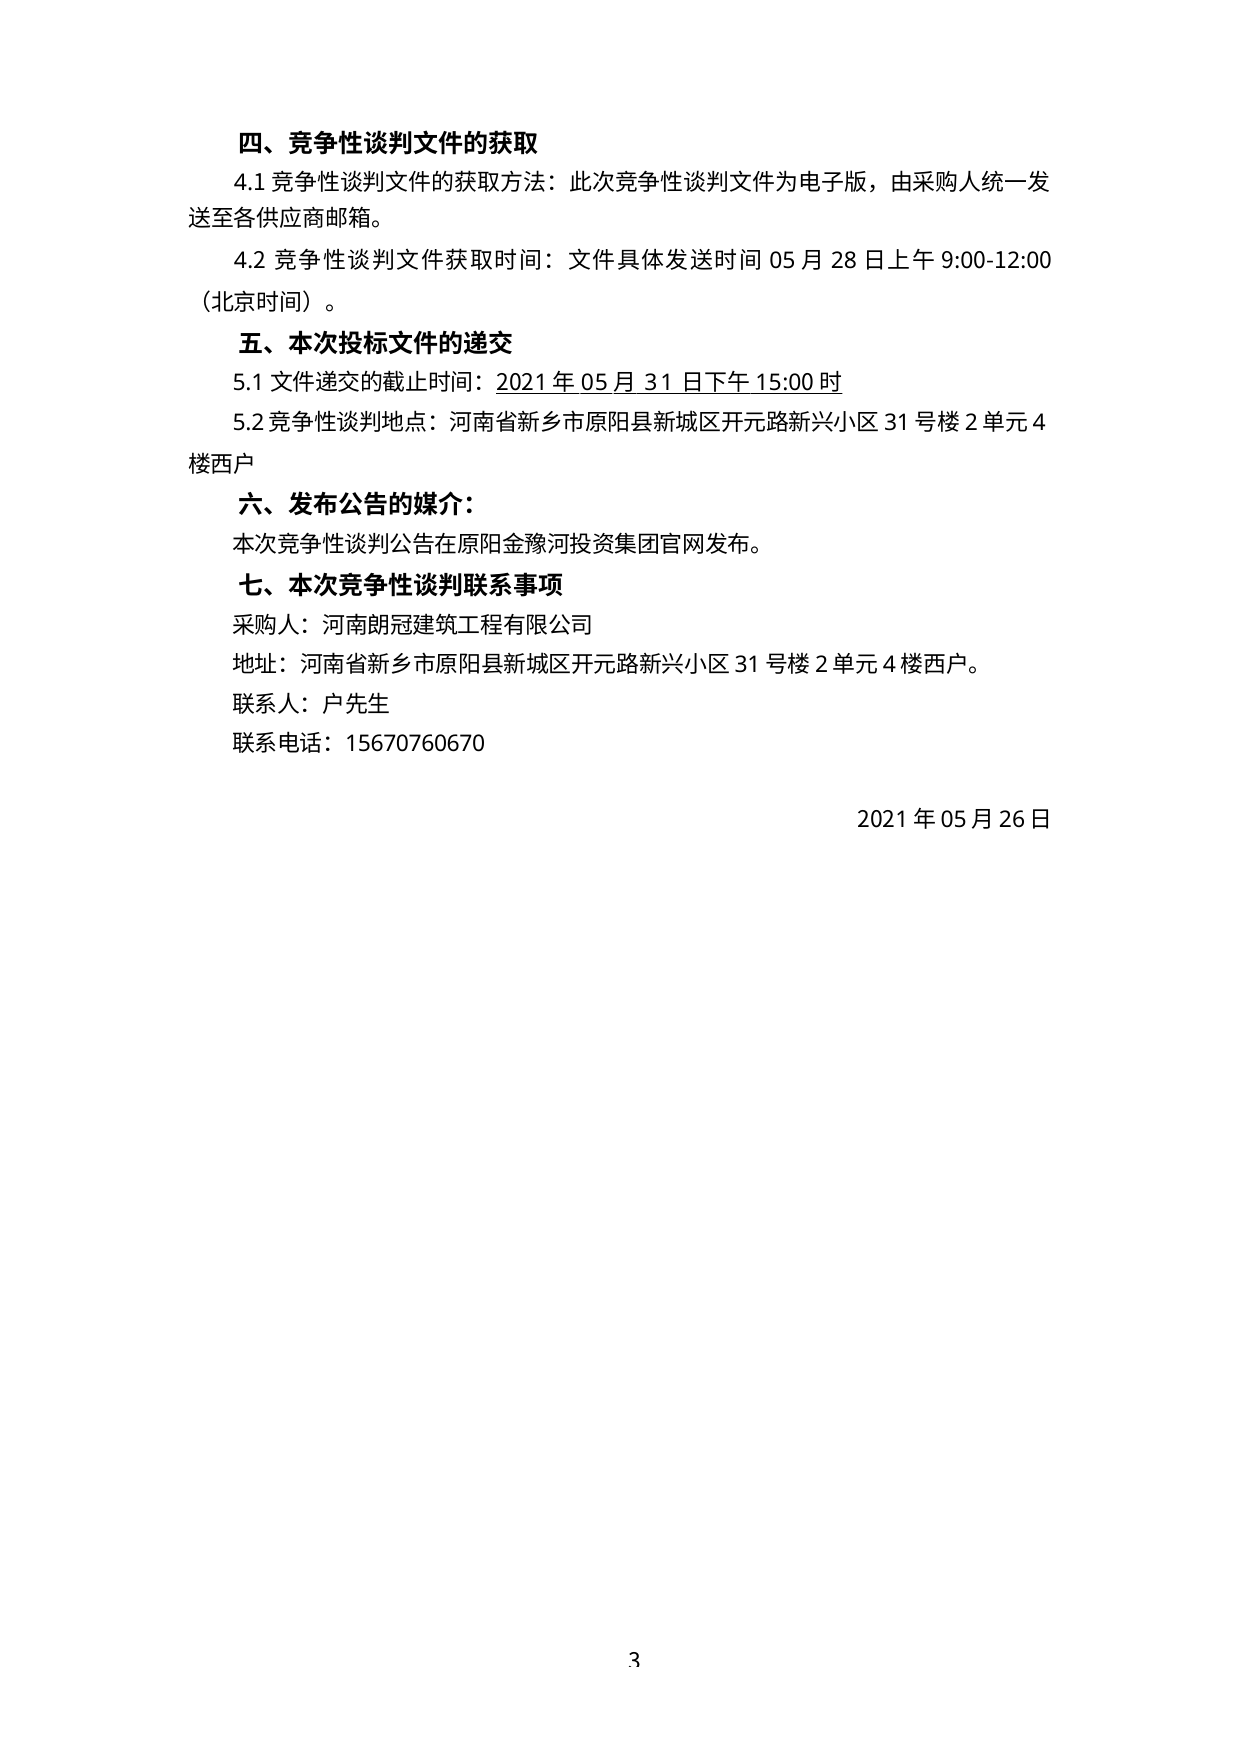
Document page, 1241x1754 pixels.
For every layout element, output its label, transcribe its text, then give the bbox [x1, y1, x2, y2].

subtitle 5.1 文件递交的截止时间：2021年05月31日下午15:00 时 [188, 364, 1052, 397]
subtitle 地址：河南省新乡市原阳县新城区开元路新兴小区31号楼2单元4楼西户。 [188, 646, 1052, 679]
subtitle 4.1 竞争性谈判文件的获取方法：此次竞争性谈判文件为电子版，由采购人统一发送至各供应商邮箱。 [188, 164, 1052, 233]
subtitle 五、本次投标文件的递交 [188, 319, 1052, 361]
subtitle 四、竞争性谈判文件的获取 [188, 119, 1052, 160]
subtitle 采购人：河南朗冠建筑工程有限公司 [188, 607, 1052, 640]
subtitle 本次竞争性谈判公告在原阳金豫河投资集团官网发布。 [188, 526, 1052, 559]
subtitle 六、发布公告的媒介： [188, 481, 1052, 522]
subtitle 七、本次竞争性谈判联系事项 [188, 561, 1052, 603]
subtitle 联系电话：15670760670 [188, 725, 1052, 758]
subtitle 5.2竞争性谈判地点：河南省新乡市原阳县新城区开元路新兴小区31号楼2单元4楼西户 [188, 397, 1052, 481]
subtitle 4.2 竞争性谈判文件获取时间：文件具体发送时间05月28日上午9:00-12:00（北京时间）。 [188, 236, 1052, 319]
text 2021年05月26日 [188, 801, 1052, 834]
subtitle 联系人：户先生 [188, 685, 1052, 719]
